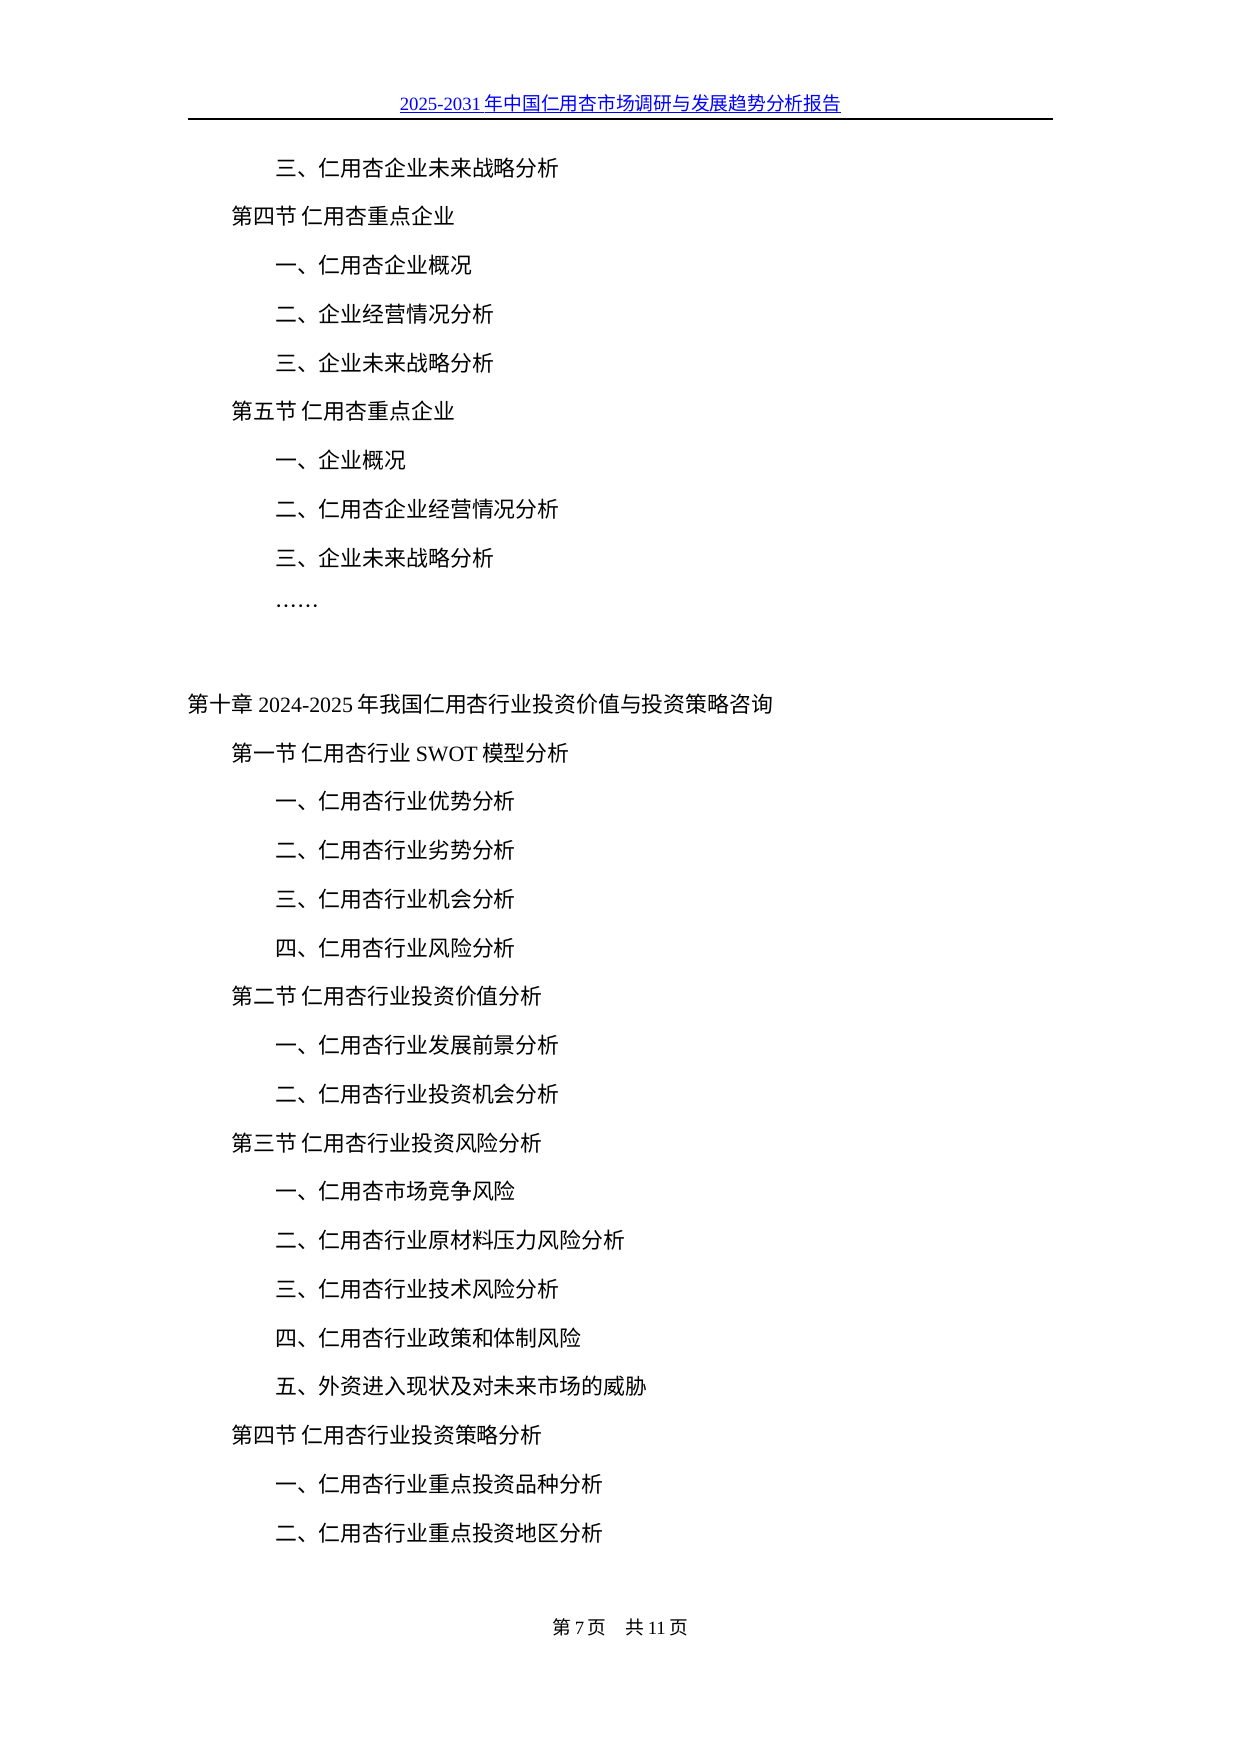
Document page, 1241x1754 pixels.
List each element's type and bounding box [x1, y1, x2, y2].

text [187, 150, 1053, 1548]
